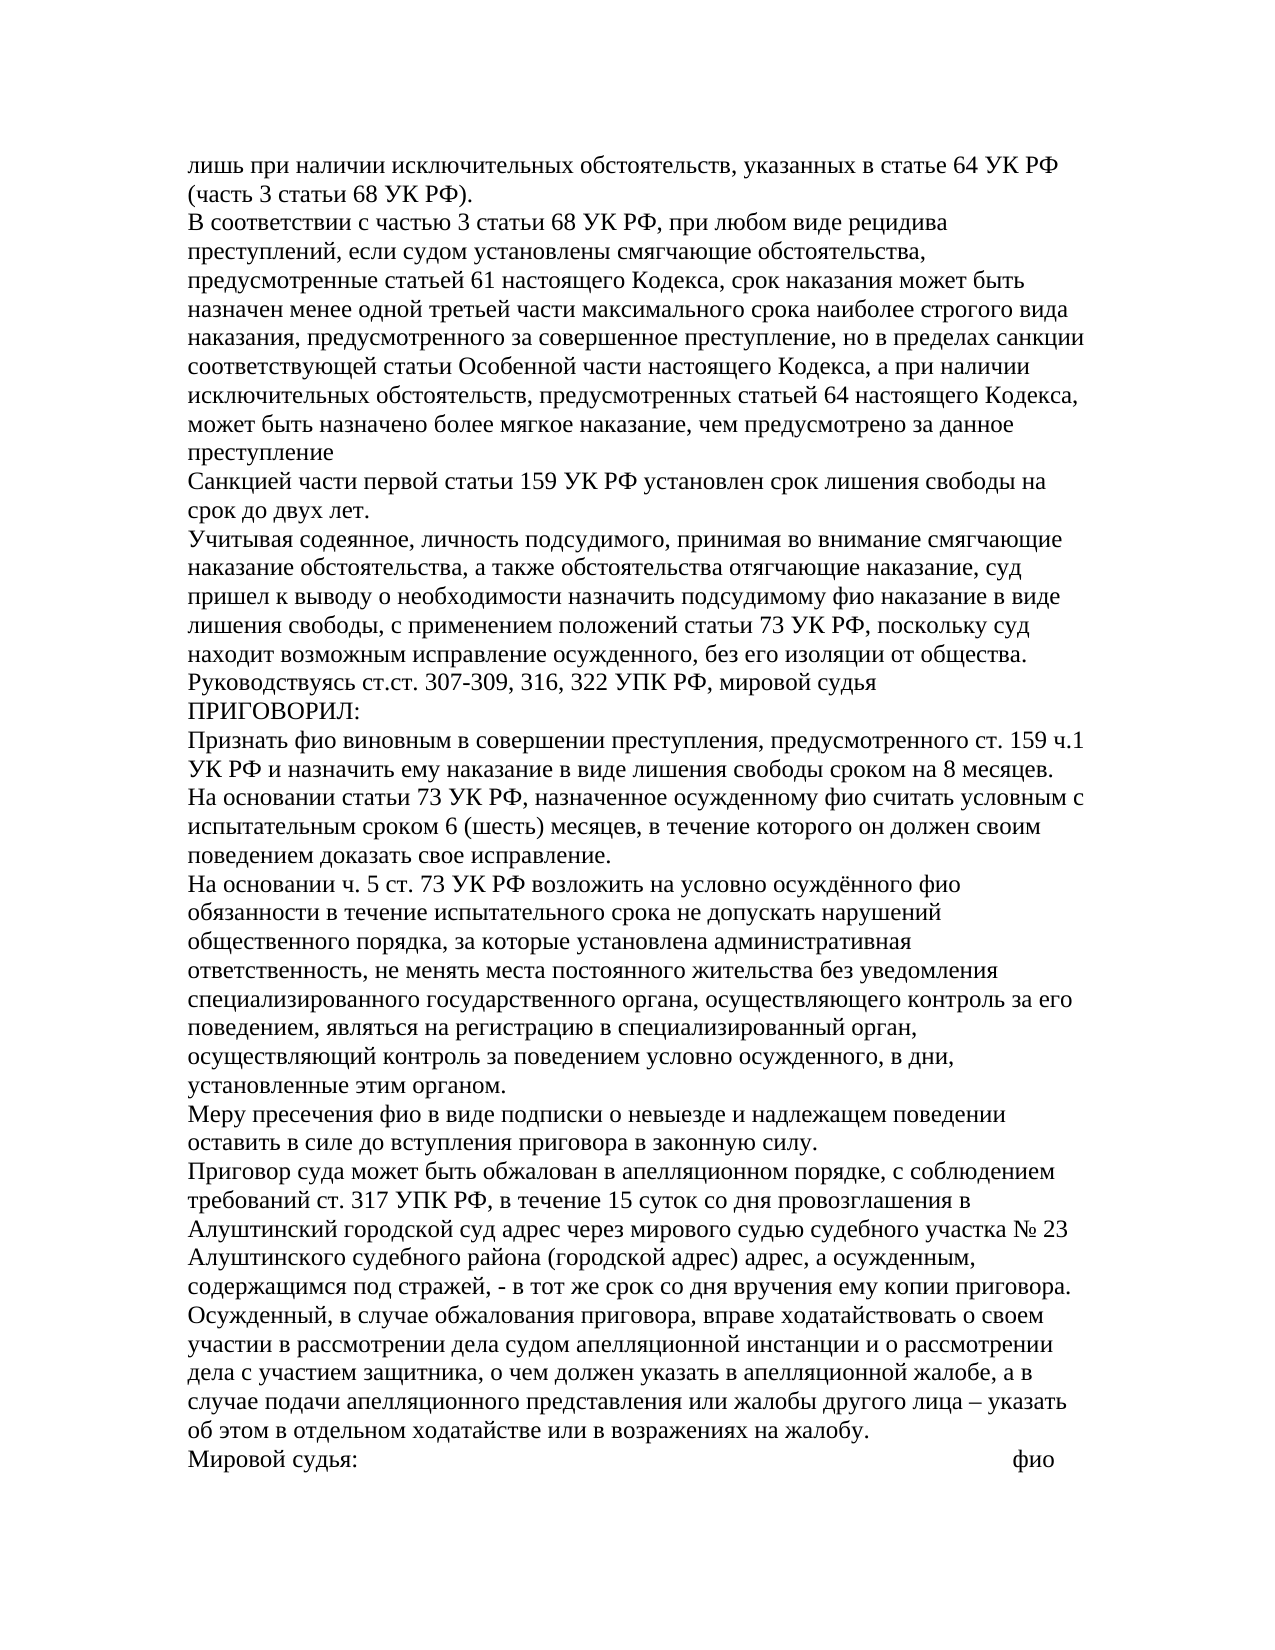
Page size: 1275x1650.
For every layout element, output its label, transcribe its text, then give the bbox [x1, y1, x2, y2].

text Руководствуясь ст.ст. 307-309, 316, 322 УПК РФ, мировой судья [187, 667, 1087, 696]
text Приговор суда может быть обжалован в апелляционном порядке, с соблюдением требований ст. 317 УПК РФ, в течение 15 суток со дня провозглашения в Алуштинский городской суд адрес через мирового судью судебного участка № 23 Алуштинского судебного района (городской адрес) адрес, а осужденным, содержащимся под стражей, - в тот же срок со дня вручения ему копии приговора. [187, 1156, 1087, 1300]
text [187, 150, 1087, 207]
text Меру пресечения фио в виде подписки о невыезде и надлежащем поведении оставить в силе до вступления приговора в законную силу. [187, 1099, 1087, 1156]
text Признать фио виновным в совершении преступления, предусмотренного ст. 159 ч.1 УК РФ и назначить ему наказание в виде лишения свободы сроком на 8 месяцев. [187, 725, 1087, 782]
text На основании ч. 5 ст. 73 УК РФ возложить на условно осуждённого фио обязанности в течение испытательного срока не допускать нарушений общественного порядка, за которые установлена административная ответственность, не менять места постоянного жительства без уведомления специализированного государственного органа, осуществляющего контроль за его поведением, являться на регистрацию в специализированный орган, осуществляющий контроль за поведением условно осужденного, в дни, установленные этим органом. [187, 869, 1087, 1099]
text На основании статьи 73 УК РФ, назначенное осужденному фио считать условным с испытательным сроком 6 (шесть) месяцев, в течение которого он должен своим поведением доказать свое исправление. [187, 782, 1087, 869]
text ПРИГОВОРИЛ: [187, 696, 1087, 725]
text Мировой судья: фио [187, 1444, 1087, 1472]
text В соответствии с частью 3 статьи 68 УК РФ, при любом виде рецидива преступлений, если судом установлены смягчающие обстоятельства, предусмотренные статьей 61 настоящего Кодекса, срок наказания может быть назначен менее одной третьей части максимального срока наиболее строгого вида наказания, предусмотренного за совершенное преступление, но в пределах санкции соответствующей статьи Особенной части настоящего Кодекса, а при наличии исключительных обстоятельств, предусмотренных статьей 64 настоящего Кодекса, может быть назначено более мягкое наказание, чем предусмотрено за данное преступление [187, 207, 1087, 466]
text Учитывая содеянное, личность подсудимого, принимая во внимание смягчающие наказание обстоятельства, а также обстоятельства отягчающие наказание, суд пришел к выводу о необходимости назначить подсудимому фио наказание в виде лишения свободы, с применением положений статьи 73 УК РФ, поскольку суд находит возможным исправление осужденного, без его изоляции от общества. [187, 524, 1087, 667]
text Осужденный, в случае обжалования приговора, вправе ходатайствовать о своем участии в рассмотрении дела судом апелляционной инстанции и о рассмотрении дела с участием защитника, о чем должен указать в апелляционной жалобе, а в случае подачи апелляционного представления или жалобы другого лица – указать об этом в отдельном ходатайстве или в возражениях на жалобу. [187, 1300, 1087, 1444]
text Санкцией части первой статьи 159 УК РФ установлен срок лишения свободы на срок до двух лет. [187, 466, 1087, 524]
